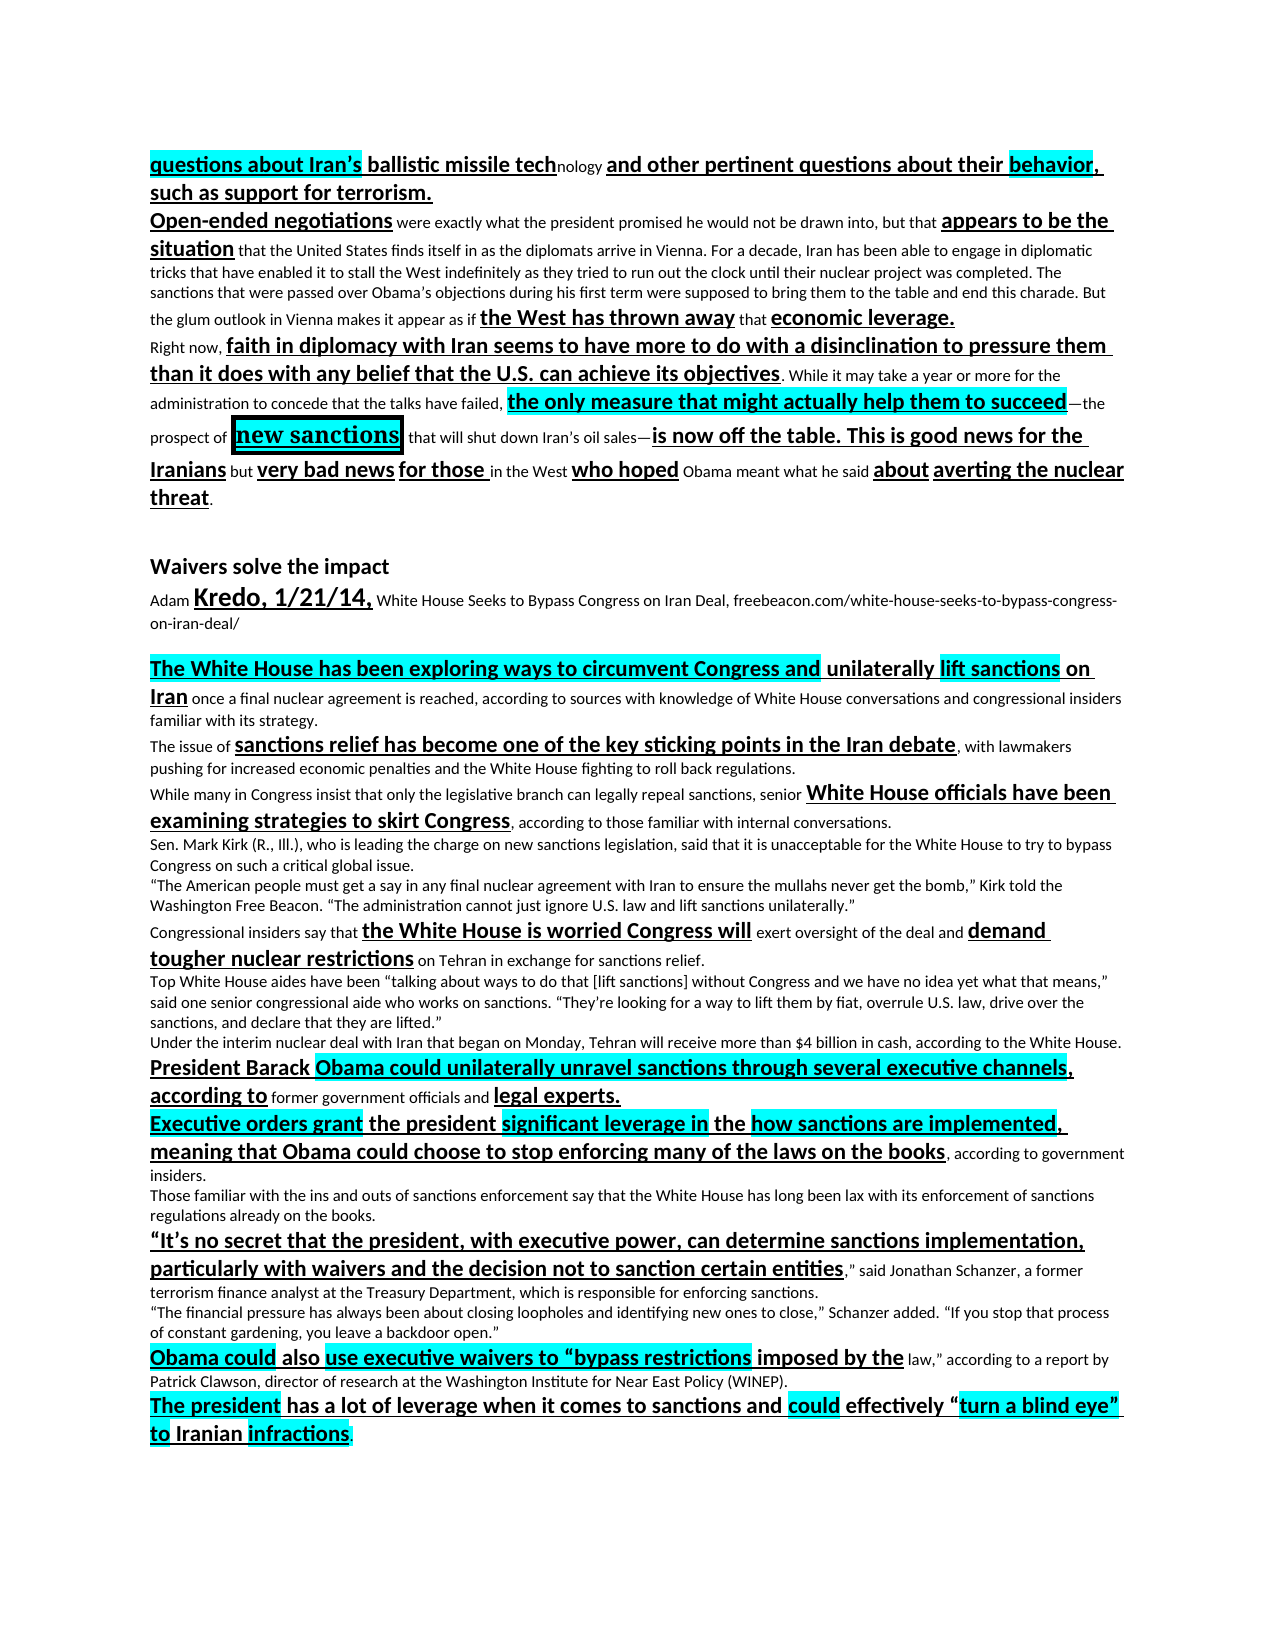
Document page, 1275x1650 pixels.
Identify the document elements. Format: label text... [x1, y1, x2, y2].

text Top White House aides have been “talking about ways to do that [lift sanctions] without Congress and we have no idea yet what that means,” said one senior congressional aide who works on sanctions. “They’re looking for a way to lift them by fiat, overrule U.S. law, drive over the sanctions, and declare that they are lifted.” [150, 972, 1125, 1033]
text Those familiar with the ins and outs of sanctions enforcement say that the White House has long been lax with its enforcement of sanctions regulations already on the books. [150, 1185, 1125, 1226]
text Executive orders grant the president significant leverage in the how sanctions are implemented, meaning that Obama could choose to stop enforcing many of the laws on the books, according to government insiders. [150, 1109, 1125, 1185]
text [150, 150, 1125, 206]
text “It’s no secret that the president, with executive power, can determine sanctions implementation, particularly with waivers and the decision not to sanction certain entities,” said Jonathan Schanzer, a former terrorism finance analyst at the Treasury Department, which is responsible for enforcing sanctions. [150, 1226, 1125, 1302]
text Waivers solve the impact [150, 552, 1125, 580]
text Right now, faith in diplomacy with Iran seems to have more to do with a disinclination to pressure them than it does with any belief that the U.S. can achieve its objectives. While it may take a year or more for the administration to concede that the talks have failed, the only measure that might actually help them to succeed—the prospect of new sanctions that will shut down Iran’s oil sales—is now off the table. This is good news for the Iranians but very bad news for those in the West who hoped Obama meant what he said about averting the nuclear threat. [150, 331, 1125, 511]
text The president has a lot of leverage when it comes to sanctions and could effectively “turn a blind eye” to Iranian infractions. [281, 1391, 1125, 1447]
text Under the interim nuclear deal with Iran that began on Monday, Tehran will receive more than $4 billion in cash, according to the White House. [150, 1033, 1125, 1053]
text Adam Kredo, 1/21/14, White House Seeks to Bypass Congress on Iran Deal, freebeacon.com/white-house-seeks-to-bypass-congress-on-iran-deal/ [150, 580, 1125, 633]
text The White House has been exploring ways to circumvent Congress and unilaterally lift sanctions on Iran once a final nuclear agreement is reached, according to sources with knowledge of White House conversations and congressional insiders familiar with its strategy. [150, 654, 1125, 730]
text While many in Congress insist that only the legislative branch can legally repeal sanctions, senior White House officials have been examining strategies to skirt Congress, according to those familiar with internal conversations. [150, 778, 1125, 834]
text Obama could also use executive waivers to “bypass restrictions imposed by the law,” according to a report by Patrick Clawson, director of research at the Washington Institute for Near East Policy (WINEP). [150, 1343, 1125, 1391]
text President Barack Obama could unilaterally unravel sanctions through several executive channels, according to former government officials and legal experts. [150, 1053, 1125, 1109]
text “The American people must get a say in any final nuclear agreement with Iran to ensure the mullahs never get the bomb,” Kirk told the Washington Free Beacon. “The administration cannot just ignore U.S. law and lift sanctions unilaterally.” [150, 875, 1125, 916]
text Sen. Mark Kirk (R., Ill.), who is leading the charge on new sanctions legislation, said that it is unacceptable for the White House to try to bypass Congress on such a critical global issue. [150, 834, 1125, 875]
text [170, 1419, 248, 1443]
text The issue of sanctions relief has become one of the key sticking points in the Iran debate, with lawmakers pushing for increased economic penalties and the White House fighting to roll back regulations. [150, 730, 1125, 778]
text Open-ended negotiations were exactly what the president promised he would not be drawn into, but that appears to be the situation that the United States finds itself in as the diplomats arrive in Vienna. For a decade, Iran has been able to engage in diplomatic tricks that have enabled it to stall the West indefinitely as they tried to run out the clock until their nuclear project was completed. The sanctions that were passed over Obama’s objections during his first term were supposed to bring them to the table and end this charade. But the glum outlook in Vienna makes it appear as if the West has thrown away that economic leverage. [150, 206, 1125, 331]
text “The financial pressure has always been about closing loopholes and identifying new ones to close,” Schanzer added. “If you stop that process of constant gardening, you leave a backdoor open.” [150, 1302, 1125, 1343]
text Congressional insiders say that the White House is worried Congress will exert oversight of the deal and demand tougher nuclear restrictions on Tehran in exchange for sanctions relief. [150, 916, 1125, 972]
